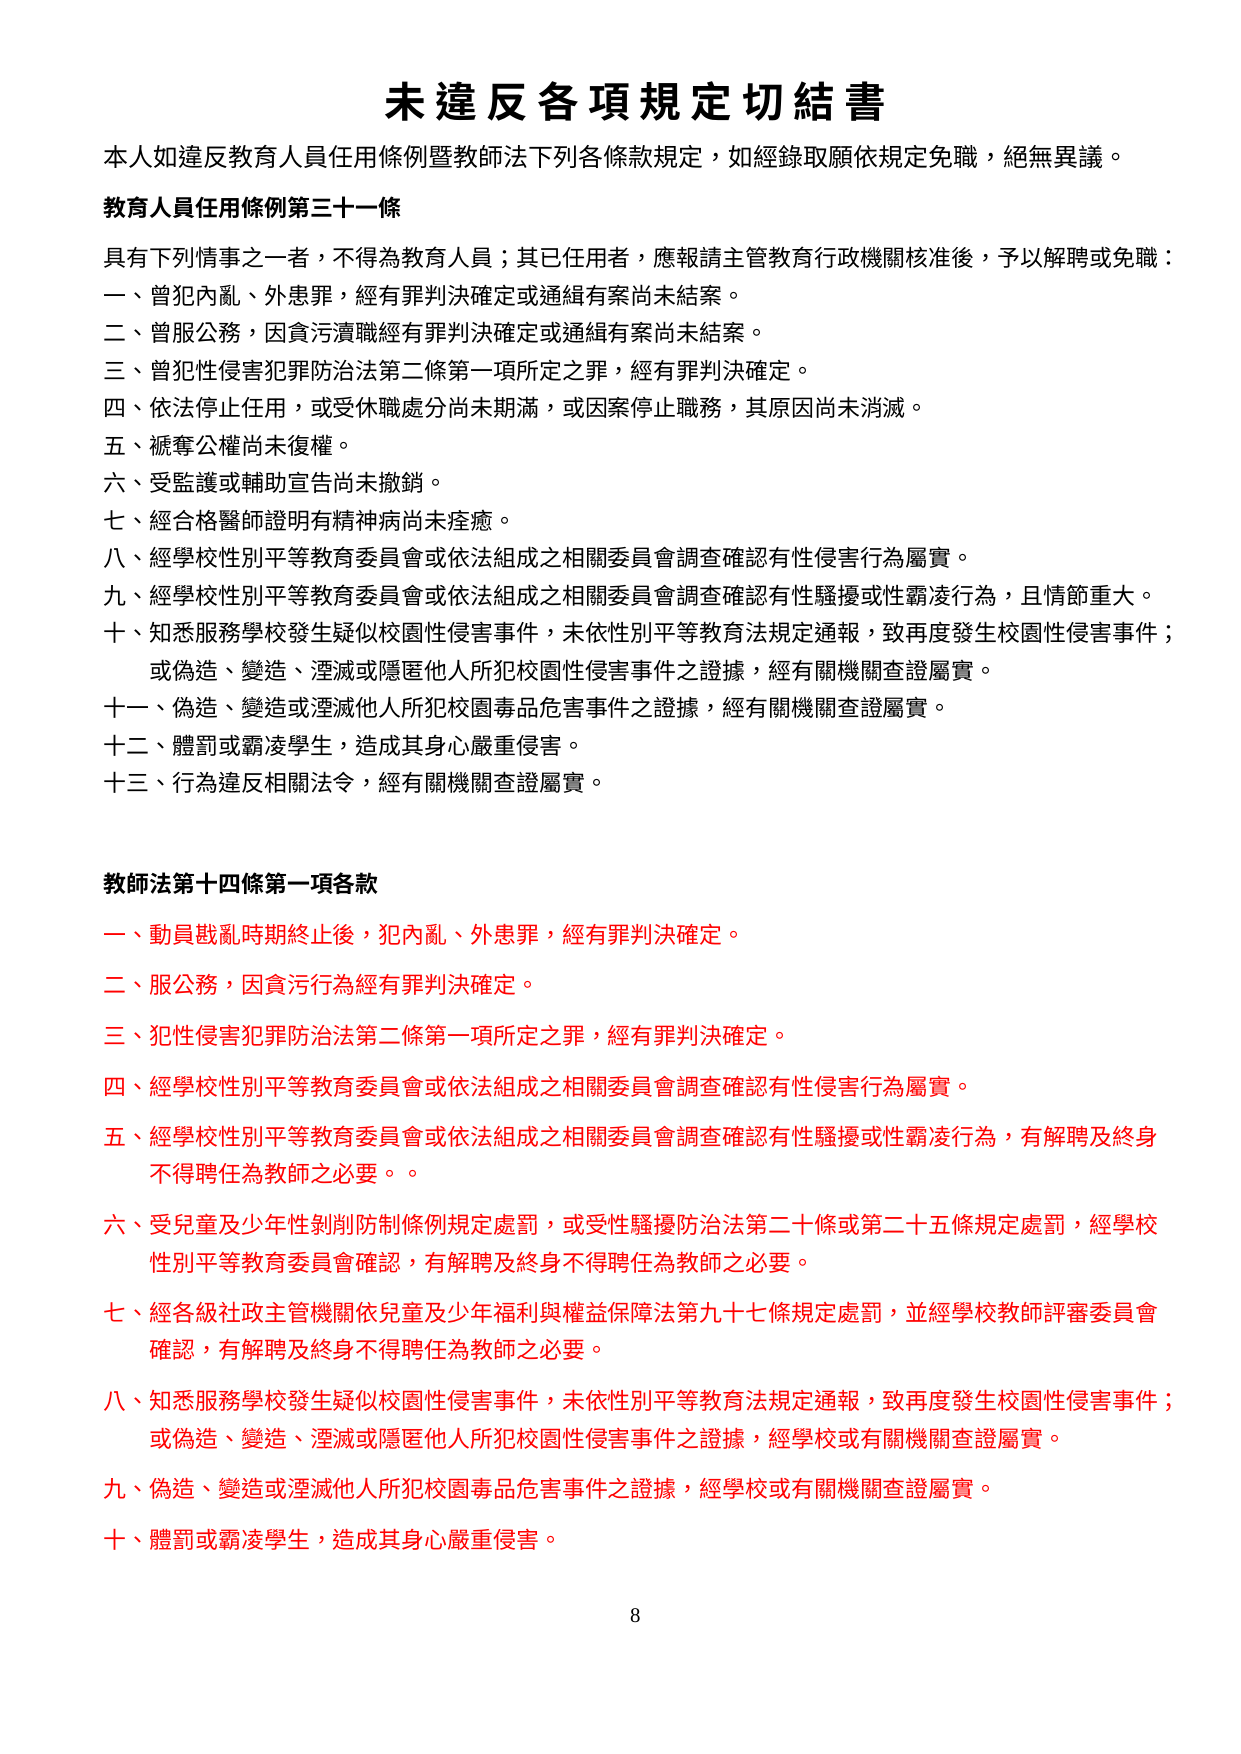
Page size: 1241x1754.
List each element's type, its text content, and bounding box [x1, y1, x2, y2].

text 九、經學校性別平等教育委員會或依法組成之相關委員會調查確認有性騷擾或性霸凌行為，且情節重大。 [103, 576, 1167, 613]
text 一、曾犯內亂、外患罪，經有罪判決確定或通緝有案尚未結案。 [103, 276, 1167, 313]
text 十一、偽造、變造或湮滅他人所犯校園毒品危害事件之證據，經有關機關查證屬實。 [103, 688, 1167, 726]
text 本人如違反教育人員任用條例暨教師法下列各條款規定，如經錄取願依規定免職，絕無異議。 [103, 137, 1167, 174]
text 六、受監護或輔助宣告尚未撤銷。 [103, 463, 1167, 501]
text 未 違 反 各 項 規 定 切 結 書 [103, 62, 1167, 137]
text 十、體罰或霸凌學生，造成其身心嚴重侵害。 [103, 1519, 1167, 1557]
text 五、褫奪公權尚未復權。 [103, 426, 1167, 463]
text 九、偽造、變造或湮滅他人所犯校園毒品危害事件之證據，經學校或有關機關查證屬實。 [103, 1469, 1167, 1506]
text 一、動員戡亂時期終止後，犯內亂、外患罪，經有罪判決確定。 [103, 915, 1167, 952]
text 五、經學校性別平等教育委員會或依法組成之相關委員會調查確認有性騷擾或性霸凌行為，有解聘及終身不得聘任為教師之必要。。 [103, 1117, 1167, 1192]
text 七、經各級社政主管機關依兒童及少年福利與權益保障法第九十七條規定處罰，並經學校教師評審委員會確認，有解聘及終身不得聘任為教師之必要。 [103, 1293, 1167, 1368]
text 四、依法停止任用，或受休職處分尚未期滿，或因案停止職務，其原因尚未消滅。 [103, 388, 1167, 426]
text 三、犯性侵害犯罪防治法第二條第一項所定之罪，經有罪判決確定。 [103, 1016, 1167, 1053]
text 二、服公務，因貪污行為經有罪判決確定。 [103, 965, 1167, 1003]
text 十三、行為違反相關法令，經有關機關查證屬實。 [103, 763, 1167, 801]
text 十、知悉服務學校發生疑似校園性侵害事件，未依性別平等教育法規定通報，致再度發生校園性侵害事件； [103, 613, 1167, 651]
text 具有下列情事之一者，不得為教育人員；其已任用者，應報請主管教育行政機關核准後，予以解聘或免職： [103, 238, 1167, 276]
text 八、經學校性別平等教育委員會或依法組成之相關委員會調查確認有性侵害行為屬實。 [103, 538, 1167, 576]
text 七、經合格醫師證明有精神病尚未痊癒。 [103, 501, 1167, 538]
text 教育人員任用條例第三十一條 [103, 188, 1167, 225]
text 或偽造、變造、湮滅或隱匿他人所犯校園性侵害事件之證據，經有關機關查證屬實。 [103, 651, 1167, 688]
text 八、知悉服務學校發生疑似校園性侵害事件，未依性別平等教育法規定通報，致再度發生校園性侵害事件；或偽造、變造、湮滅或隱匿他人所犯校園性侵害事件之證據，經學校或有關機關查證屬實。 [103, 1381, 1167, 1456]
text 六、受兒童及少年性剝削防制條例規定處罰，或受性騷擾防治法第二十條或第二十五條規定處罰，經學校性別平等教育委員會確認，有解聘及終身不得聘任為教師之必要。 [103, 1205, 1167, 1280]
text 三、曾犯性侵害犯罪防治法第二條第一項所定之罪，經有罪判決確定。 [103, 351, 1167, 388]
text 四、經學校性別平等教育委員會或依法組成之相關委員會調查確認有性侵害行為屬實。 [103, 1066, 1167, 1104]
text 十二、體罰或霸凌學生，造成其身心嚴重侵害。 [103, 726, 1167, 763]
text 教師法第十四條第一項各款 [103, 864, 1167, 902]
text 二、曾服公務，因貪污瀆職經有罪判決確定或通緝有案尚未結案。 [103, 313, 1167, 351]
